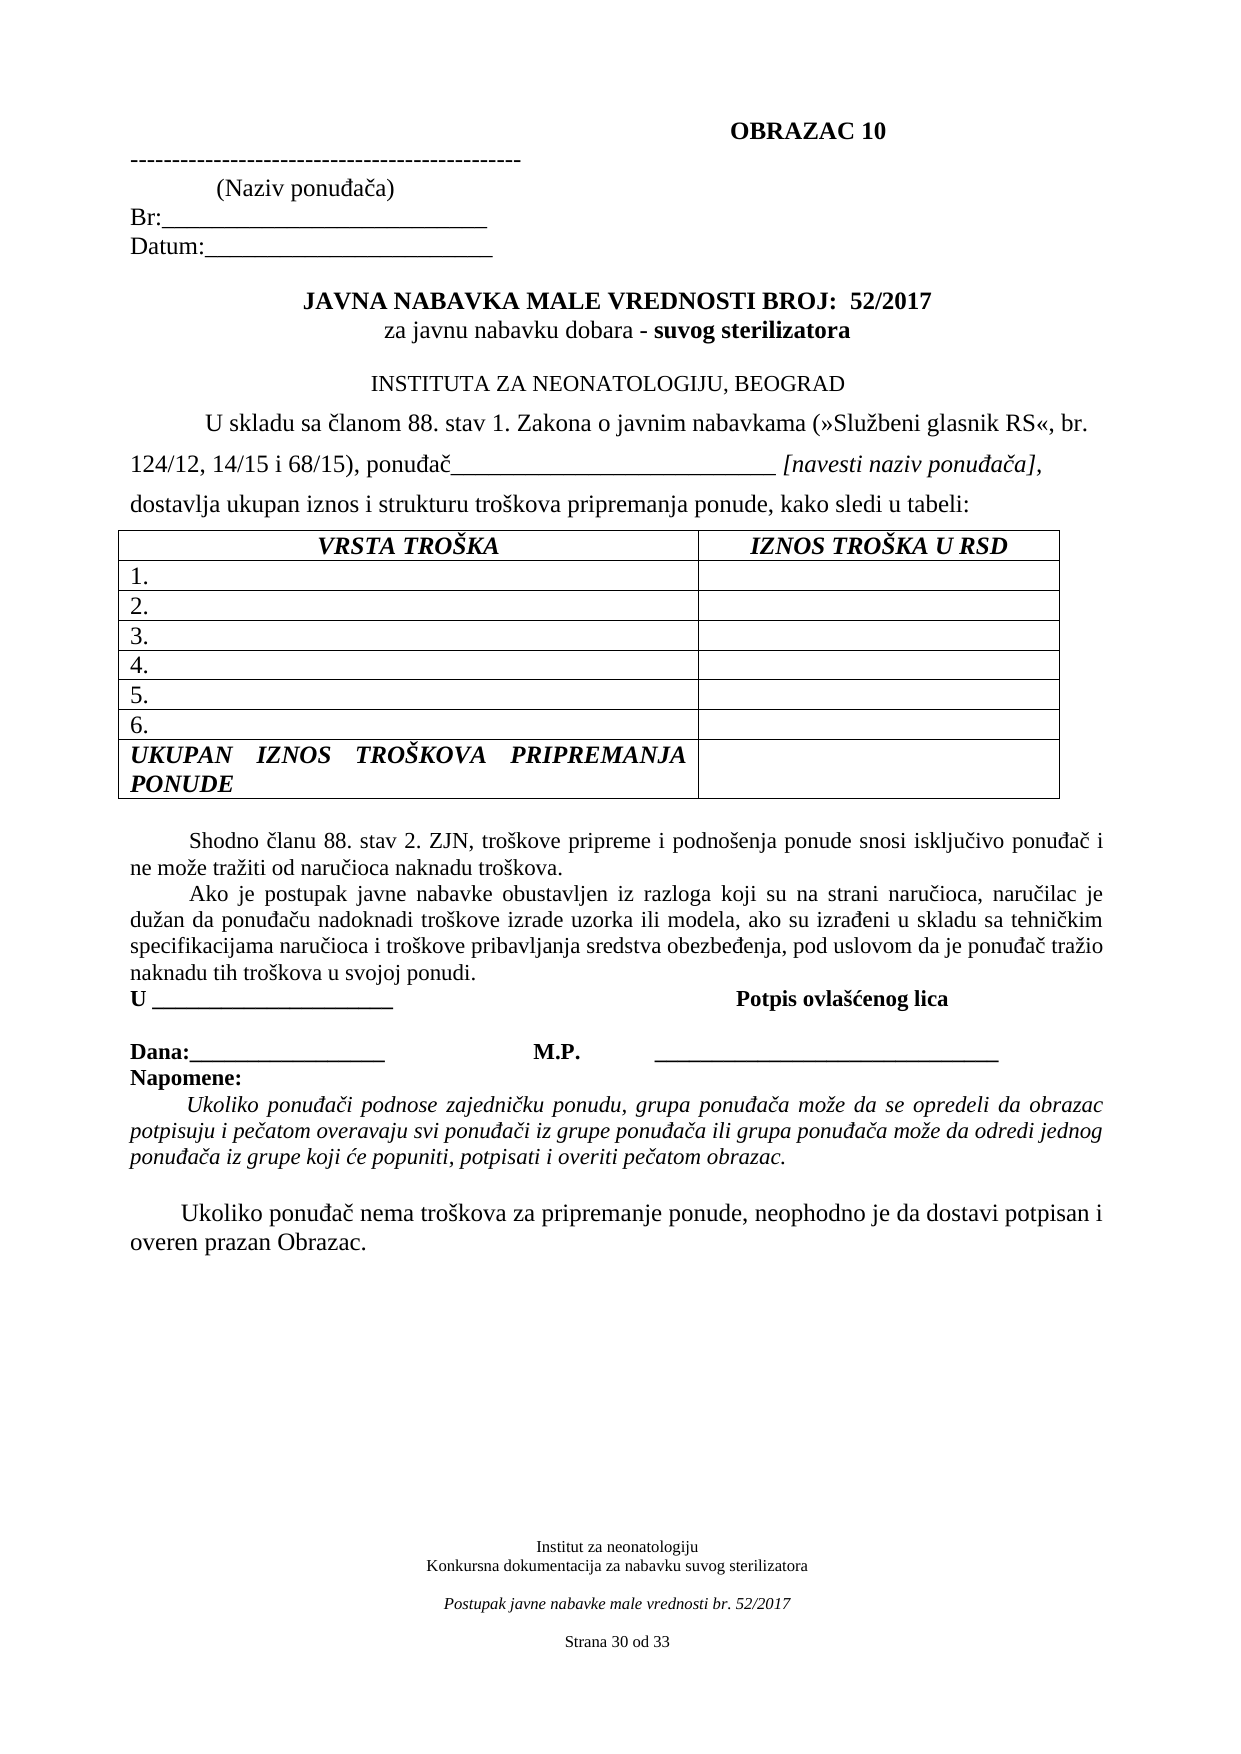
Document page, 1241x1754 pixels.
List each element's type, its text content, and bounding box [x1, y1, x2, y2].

text OBRAZAC 10 [130, 116, 1104, 144]
text Shodno članu 88. stav 2. ZJN, troškove pripreme i podnošenja ponude snosi isključivo ponuđač i ne može tražiti od naručioca naknadu troškova. [130, 827, 1104, 880]
table_cell [699, 740, 1059, 797]
table_cell 3. [119, 621, 698, 649]
table_cell [699, 710, 1059, 739]
table_header VRSTA TROŠKA [119, 531, 698, 560]
table_cell 4. [119, 651, 698, 679]
table_cell UKUPAN IZNOS TROŠKOVA PRIPREMANJA PONUDE [119, 740, 698, 797]
text za javnu nabavku dobara - suvog sterilizatora [130, 315, 1104, 343]
table_header IZNOS TROŠKA U RSD [699, 531, 1059, 560]
table_cell [699, 621, 1059, 649]
table_cell 2. [119, 591, 698, 620]
text dostavlja ukupan iznos i strukturu troškova pripremanja ponude, kako sledi u tabeli: [130, 489, 1104, 518]
text Ukoliko ponuđač nema troškova za pripremanje ponude, neophodno je da dostavi potpisan i overen prazan Obrazac. [130, 1198, 1104, 1256]
text (Naziv ponuđača) [130, 173, 1104, 202]
table_cell 6. [119, 710, 698, 739]
text Ukoliko ponuđači podnose zajedničku ponudu, grupa ponuđača može da se opredeli da obrazac potpisuju i pečatom overavaju svi ponuđači iz grupe ponuđača ili grupa ponuđača može da odredi jednog ponuđača iz grupe koji će popuniti, potpisati i overiti pečatom obrazac. [130, 1091, 1104, 1170]
text Napomene: [130, 1064, 1104, 1091]
text INSTITUTA ZA NEONATOLOGIJU, BEOGRAD [130, 370, 1104, 396]
text ----------------------------------------------- [130, 144, 1104, 173]
table_cell 1. [119, 561, 698, 590]
table_cell [699, 651, 1059, 679]
table_cell [699, 561, 1059, 590]
text JAVNA NABAVKA MALE VREDNOSTI BROJ: 52/2017 [130, 286, 1104, 315]
text Datum:_______________________ [130, 231, 1104, 259]
text Br:__________________________ [130, 202, 1104, 231]
text 124/12, 14/15 i 68/15), ponuđač__________________________ [navesti naziv ponuđača], [130, 449, 1104, 478]
text U _____________________ Potpis ovlašćenog lica [130, 985, 1104, 1012]
text Dana:_________________ M.P. ______________________________ [130, 1038, 1104, 1064]
table_cell 5. [119, 680, 698, 709]
text U skladu sa članom 88. stav 1. Zakona o javnim nabavkama (»Službeni glasnik RS«, br. [205, 408, 1104, 437]
table_cell [699, 591, 1059, 620]
text Ako je postupak javne nabavke obustavljen iz razloga koji su na strani naručioca, naručilac je dužan da ponuđaču nadoknadi troškove izrade uzorka ili modela, ako su izrađeni u skladu sa tehničkim specifikacijama naručioca i troškove pribavljanja sredstva obezbeđenja, pod uslovom da je ponuđač tražio naknadu tih troškova u svojoj ponudi. [130, 880, 1104, 985]
table_cell [699, 680, 1059, 709]
